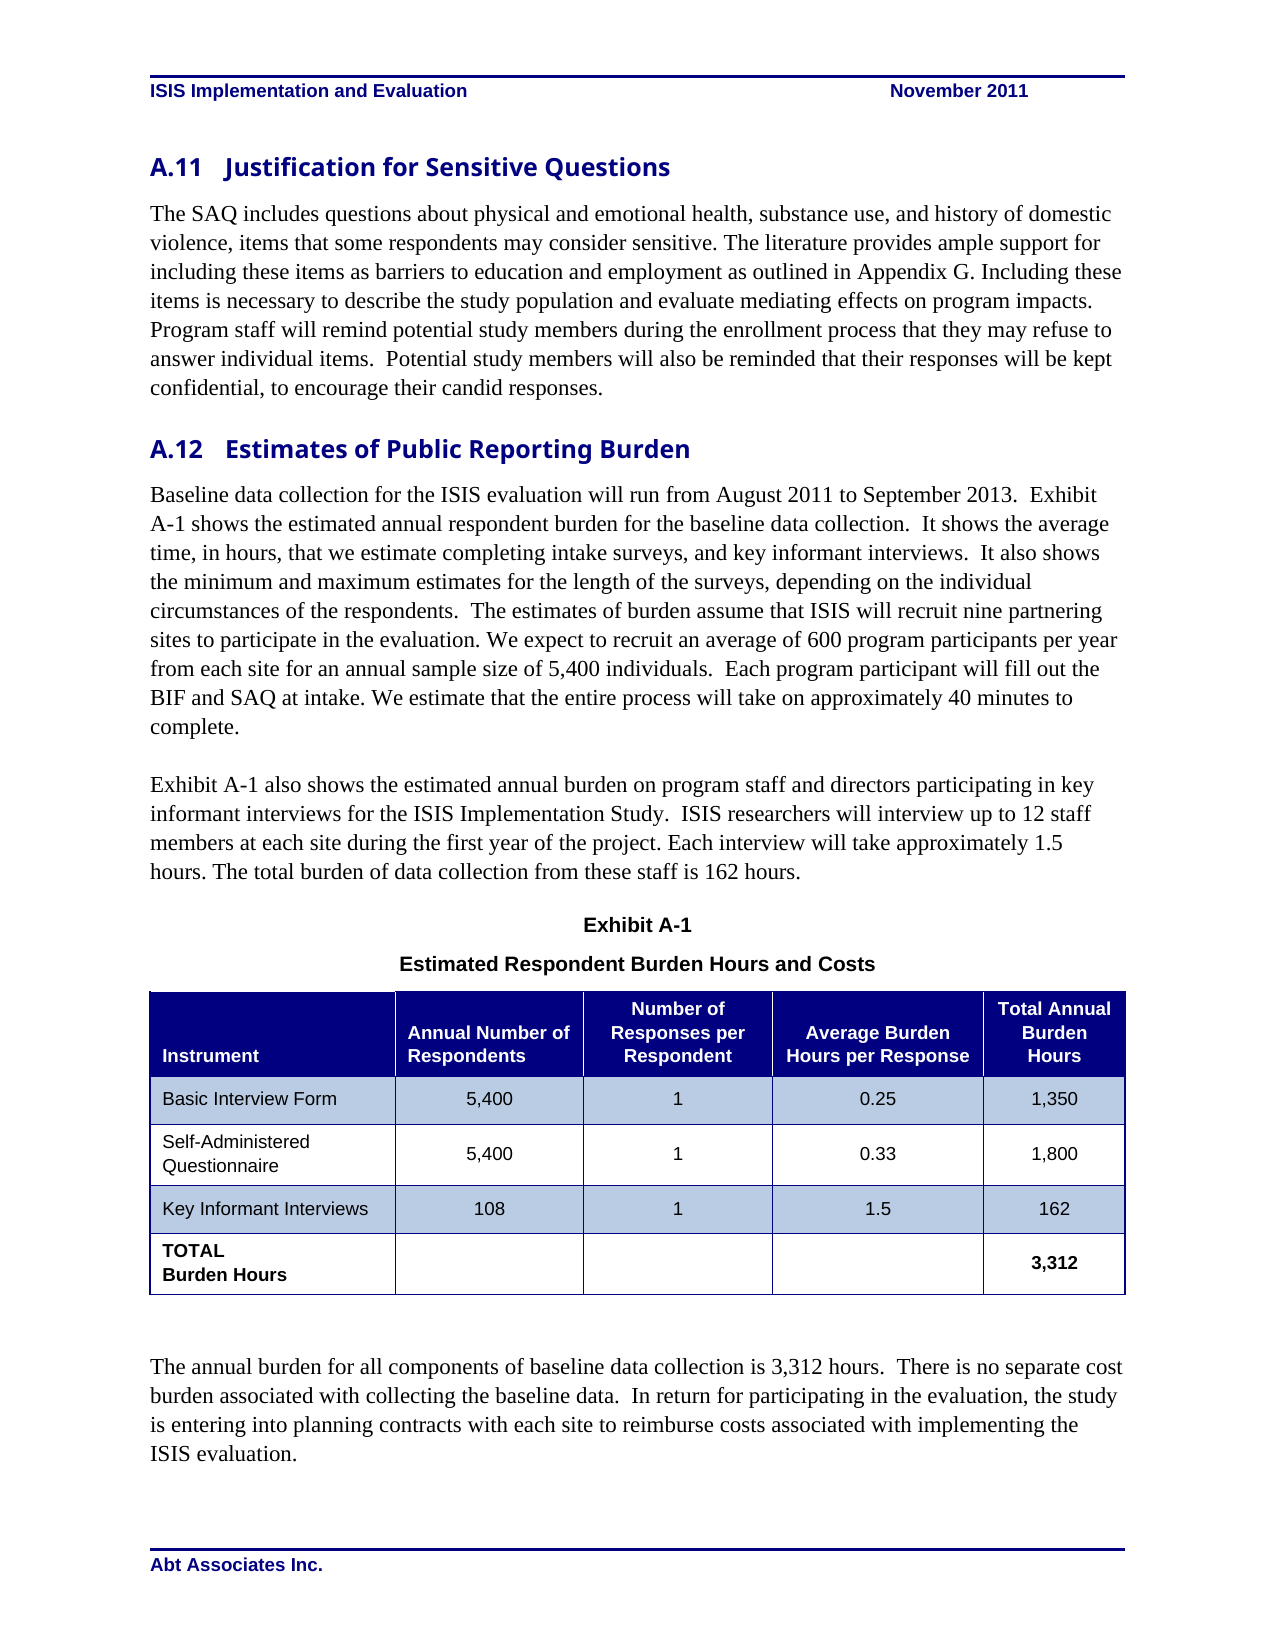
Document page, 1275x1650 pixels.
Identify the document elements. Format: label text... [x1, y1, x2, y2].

text A.12 Estimates of Public Reporting Burden [150, 432, 1125, 466]
table_cell 108 [396, 1186, 583, 1233]
table_cell Key Informant Interviews [151, 1186, 395, 1233]
title Estimated Respondent Burden Hours and Costs [150, 952, 1125, 976]
table_cell [396, 1234, 583, 1294]
table_cell Basic Interview Form [151, 1077, 395, 1124]
text The annual burden for all components of baseline data collection is 3,312 hours. There is no separate cost burden associated with collecting the baseline data. In return for participating in the evaluation, the study is entering into planning contracts with each site to reimburse costs associated with implementing the ISIS evaluation. [150, 1353, 1125, 1466]
table_cell 1 [584, 1077, 772, 1124]
text Baseline data collection for the ISIS evaluation will run from August 2011 to September 2013. Exhibit A-1 shows the estimated annual respondent burden for the baseline data collection. It shows the average time, in hours, that we estimate completing intake surveys, and key informant interviews. It also shows the minimum and maximum estimates for the length of the surveys, depending on the individual circumstances of the respondents. The estimates of burden assume that ISIS will recruit nine partnering sites to participate in the evaluation. We expect to recruit an average of 600 program participants per year from each site for an annual sample size of 5,400 individuals. Each program participant will fill out the BIF and SAQ at intake. We estimate that the entire process will take on approximately 40 minutes to complete. [150, 481, 1125, 739]
text A.11 Justification for Sensitive Questions [150, 150, 1125, 184]
text The SAQ includes questions about physical and emotional health, substance use, and history of domestic violence, items that some respondents may consider sensitive. The literature provides ample support for including these items as barriers to education and employment as outlined in Appendix G. Including these items is necessary to describe the study population and evaluate mediating effects on program impacts. Program staff will remind potential study members during the enrollment process that they may refuse to answer individual items. Potential study members will also be reminded that their responses will be kept confidential, to encourage their candid responses. [150, 200, 1125, 400]
table_cell 1,800 [984, 1125, 1124, 1185]
table_cell [773, 1234, 983, 1294]
table_cell 1.5 [773, 1186, 983, 1233]
table_cell 5,400 [396, 1125, 583, 1185]
table_cell 5,400 [396, 1077, 583, 1124]
table_cell 0.25 [773, 1077, 983, 1124]
table_cell 1 [584, 1186, 772, 1233]
text Exhibit A-1 also shows the estimated annual burden on program staff and directors participating in key informant interviews for the ISIS Implementation Study. researchers will interview up to 12 staff members at each site during the first year of the project. Each interview will take approximately 1.5 hours. The total burden of data collection from these staff is 162 hours. [150, 771, 1125, 884]
table_cell 0.33 [773, 1125, 983, 1185]
table_header Average Burden Hours per Response [773, 992, 983, 1076]
table_cell 3,312 [984, 1234, 1124, 1294]
table_cell [584, 1234, 772, 1294]
table_header Instrument [151, 992, 395, 1076]
table_header Number of Responses per Respondent [584, 992, 772, 1076]
table_cell Self-Administered Questionnaire [151, 1125, 395, 1185]
table_cell 162 [984, 1186, 1124, 1233]
table_header Annual Number of Respondents [396, 992, 583, 1076]
table_cell 1 [584, 1125, 772, 1185]
table_cell 1,350 [984, 1077, 1124, 1124]
title Exhibit A-1 [150, 913, 1125, 937]
table_cell TOTAL Burden Hours [151, 1234, 395, 1294]
table_header Total Annual Burden Hours [984, 992, 1124, 1076]
